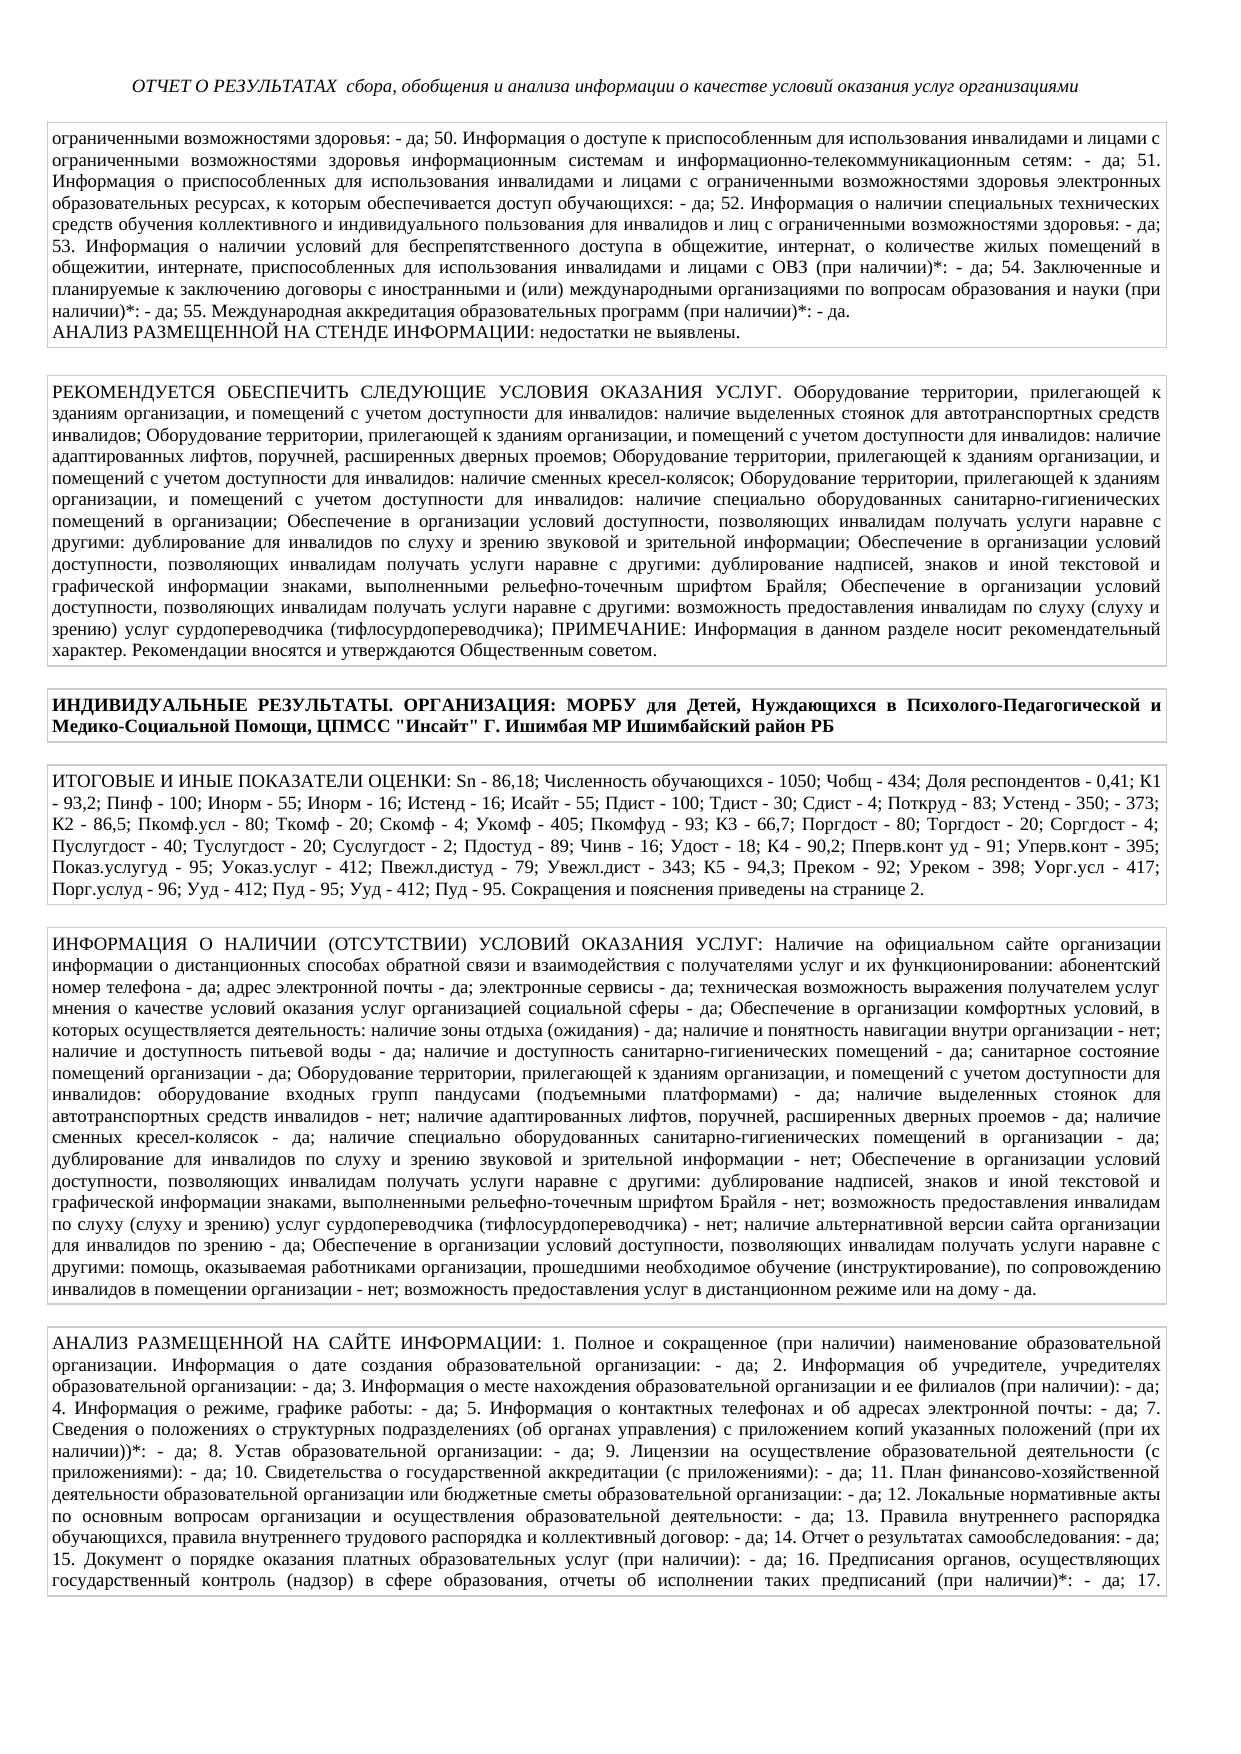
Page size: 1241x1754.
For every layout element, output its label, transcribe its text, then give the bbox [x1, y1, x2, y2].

table_header РЕКОМЕНДУЕТСЯ ОБЕСПЕЧИТЬ СЛЕДУЮЩИЕ УСЛОВИЯ ОКАЗАНИЯ УСЛУГ. Оборудование территории, прилегающей к зданиям организации, и помещений с учетом доступности для инвалидов: наличие выделенных стоянок для автотранспортных средств инвалидов; Оборудование территории, прилегающей к зданиям организации, и помещений с учетом доступности для инвалидов: наличие адаптированных лифтов, поручней, расширенных дверных проемов; Оборудование территории, прилегающей к зданиям организации, и помещений с учетом доступности для инвалидов: наличие сменных кресел-колясок; Оборудование территории, прилегающей к зданиям организации, и помещений с учетом доступности для инвалидов: наличие специально оборудованных санитарно-гигиенических помещений в организации; Обеспечение в организации условий доступности, позволяющих инвалидам получать услуги наравне с другими: дублирование для инвалидов по слуху и зрению звуковой и зрительной информации; Обеспечение в организации условий доступности, позволяющих инвалидам получать услуги наравне с другими: дублирование надписей, знаков и иной текстовой и графической информации знаками, выполненными рельефно-точечным шрифтом Брайля; Обеспечение в организации условий доступности, позволяющих инвалидам получать услуги наравне с другими: возможность предоставления инвалидам по слуху (слуху и зрению) услуг сурдопереводчика (тифлосурдопереводчика); ПРИМЕЧАНИЕ: Информация в данном разделе носит рекомендательный характер. Рекомендации вносятся и утверждаются Общественным советом. [48, 376, 1166, 665]
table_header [48, 123, 1166, 347]
table_header ИНФОРМАЦИЯ О НАЛИЧИИ (ОТСУТСТВИИ) УСЛОВИЙ ОКАЗАНИЯ УСЛУГ: Наличие на официальном сайте организации информации о дистанционных способах обратной связи и взаимодействия с получателями услуг и их функционировании: абонентский номер телефона - да; адрес электронной почты - да; электронные сервисы - да; техническая возможность выражения получателем услуг мнения о качестве условий оказания услуг организацией социальной сферы - да; Обеспечение в организации комфортных условий, в которых осуществляется деятельность: наличие зоны отдыха (ожидания) - да; наличие и понятность навигации внутри организации - нет; наличие и доступность питьевой воды - да; наличие и доступность санитарно-гигиенических помещений - да; санитарное состояние помещений организации - да; Оборудование территории, прилегающей к зданиям организации, и помещений с учетом доступности для инвалидов: оборудование входных групп пандусами (подъемными платформами) - да; наличие выделенных стоянок для автотранспортных средств инвалидов - нет; наличие адаптированных лифтов, поручней, расширенных дверных проемов - да; наличие сменных кресел-колясок - да; наличие специально оборудованных санитарно-гигиенических помещений в организации - да; дублирование для инвалидов по слуху и зрению звуковой и зрительной информации - нет; Обеспечение в организации условий доступности, позволяющих инвалидам получать услуги наравне с другими: дублирование надписей, знаков и иной текстовой и графической информации знаками, выполненными рельефно-точечным шрифтом Брайля - нет; возможность предоставления инвалидам по слуху (слуху и зрению) услуг сурдопереводчика (тифлосурдопереводчика) - нет; наличие альтернативной версии сайта организации для инвалидов по зрению - да; Обеспечение в организации условий доступности, позволяющих инвалидам получать услуги наравне с другими: помощь, оказываемая работниками организации, прошедшими необходимое обучение (инструктирование), по сопровождению инвалидов в помещении организации - нет; возможность предоставления услуг в дистанционном режиме или на дому - да. [48, 928, 1166, 1303]
table_header ИТОГОВЫЕ И ИНЫЕ ПОКАЗАТЕЛИ ОЦЕНКИ: Sn - 86,18; Численность обучающихся - 1050; Чобщ - 434; Доля респондентов - 0,41; К1 - 93,2; Пинф - 100; Инорм - 55; Инорм - 16; Истенд - 16; Исайт - 55; Пдист - 100; Тдист - 30; Сдист - 4; Поткруд - 83; Устенд - 350; - 373; К2 - 86,5; Пкомф.усл - 80; Ткомф - 20; Скомф - 4; Укомф - 405; Пкомфуд - 93; К3 - 66,7; Поргдост - 80; Торгдост - 20; Соргдост - 4; Пуслугдост - 40; Туслугдост - 20; Суслугдост - 2; Пдостуд - 89; Чинв - 16; Удост - 18; К4 - 90,2; Пперв.конт уд - 91; Уперв.конт - 395; Показ.услугуд - 95; Уоказ.услуг - 412; Пвежл.дистуд - 79; Увежл.дист - 343; К5 - 94,3; Преком - 92; Уреком - 398; Уорг.усл - 417; Порг.услуд - 96; Ууд - 412; Пуд - 95; Ууд - 412; Пуд - 95. Сокращения и пояснения приведены на странице 2. [48, 766, 1166, 903]
table_header ИНДИВИДУАЛЬНЫЕ РЕЗУЛЬТАТЫ. ОРГАНИЗАЦИЯ: МОРБУ для Детей, Нуждающихся в Психолого-Педагогической и Медико-Социальной Помощи, ЦПМСС "Инсайт" Г. Ишимбая МР Ишимбайский район РБ [48, 690, 1166, 741]
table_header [48, 1328, 1166, 1595]
